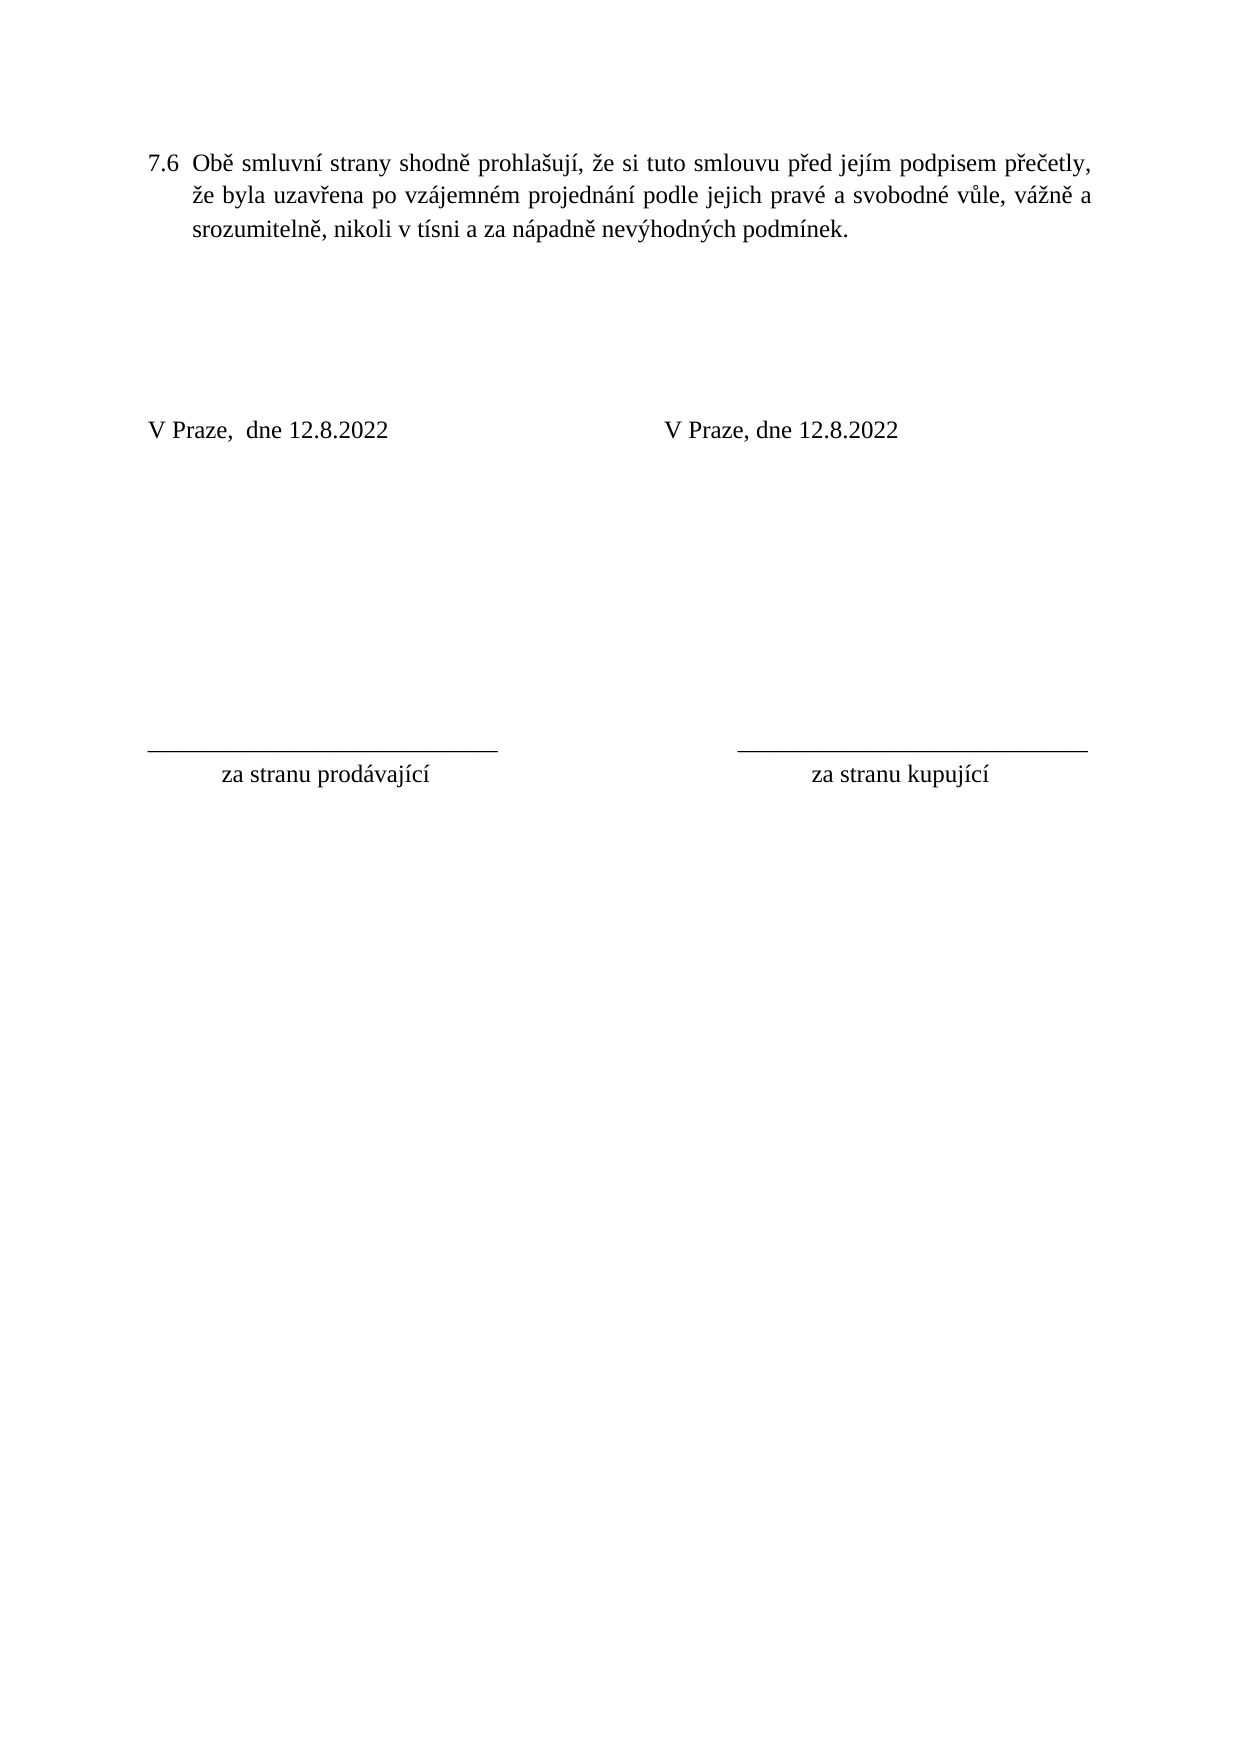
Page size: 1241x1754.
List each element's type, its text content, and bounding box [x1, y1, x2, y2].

list Obě smluvní strany shodně prohlašují, že si tuto smlouvu před jejím podpisem přečetly, že byla uzavřena po vzájemném projednání podle jejich pravé a svobodné vůle, vážně a srozumitelně, nikoli v tísni a za nápadně nevýhodných podmínek. [148, 148, 1093, 242]
text za stranu prodávající za stranu kupující [148, 759, 1093, 787]
text V Praze, dne 12.8.2022 V Praze, dne 12.8.2022 [148, 411, 1093, 444]
text ____________________________ ____________________________ [148, 726, 1093, 754]
